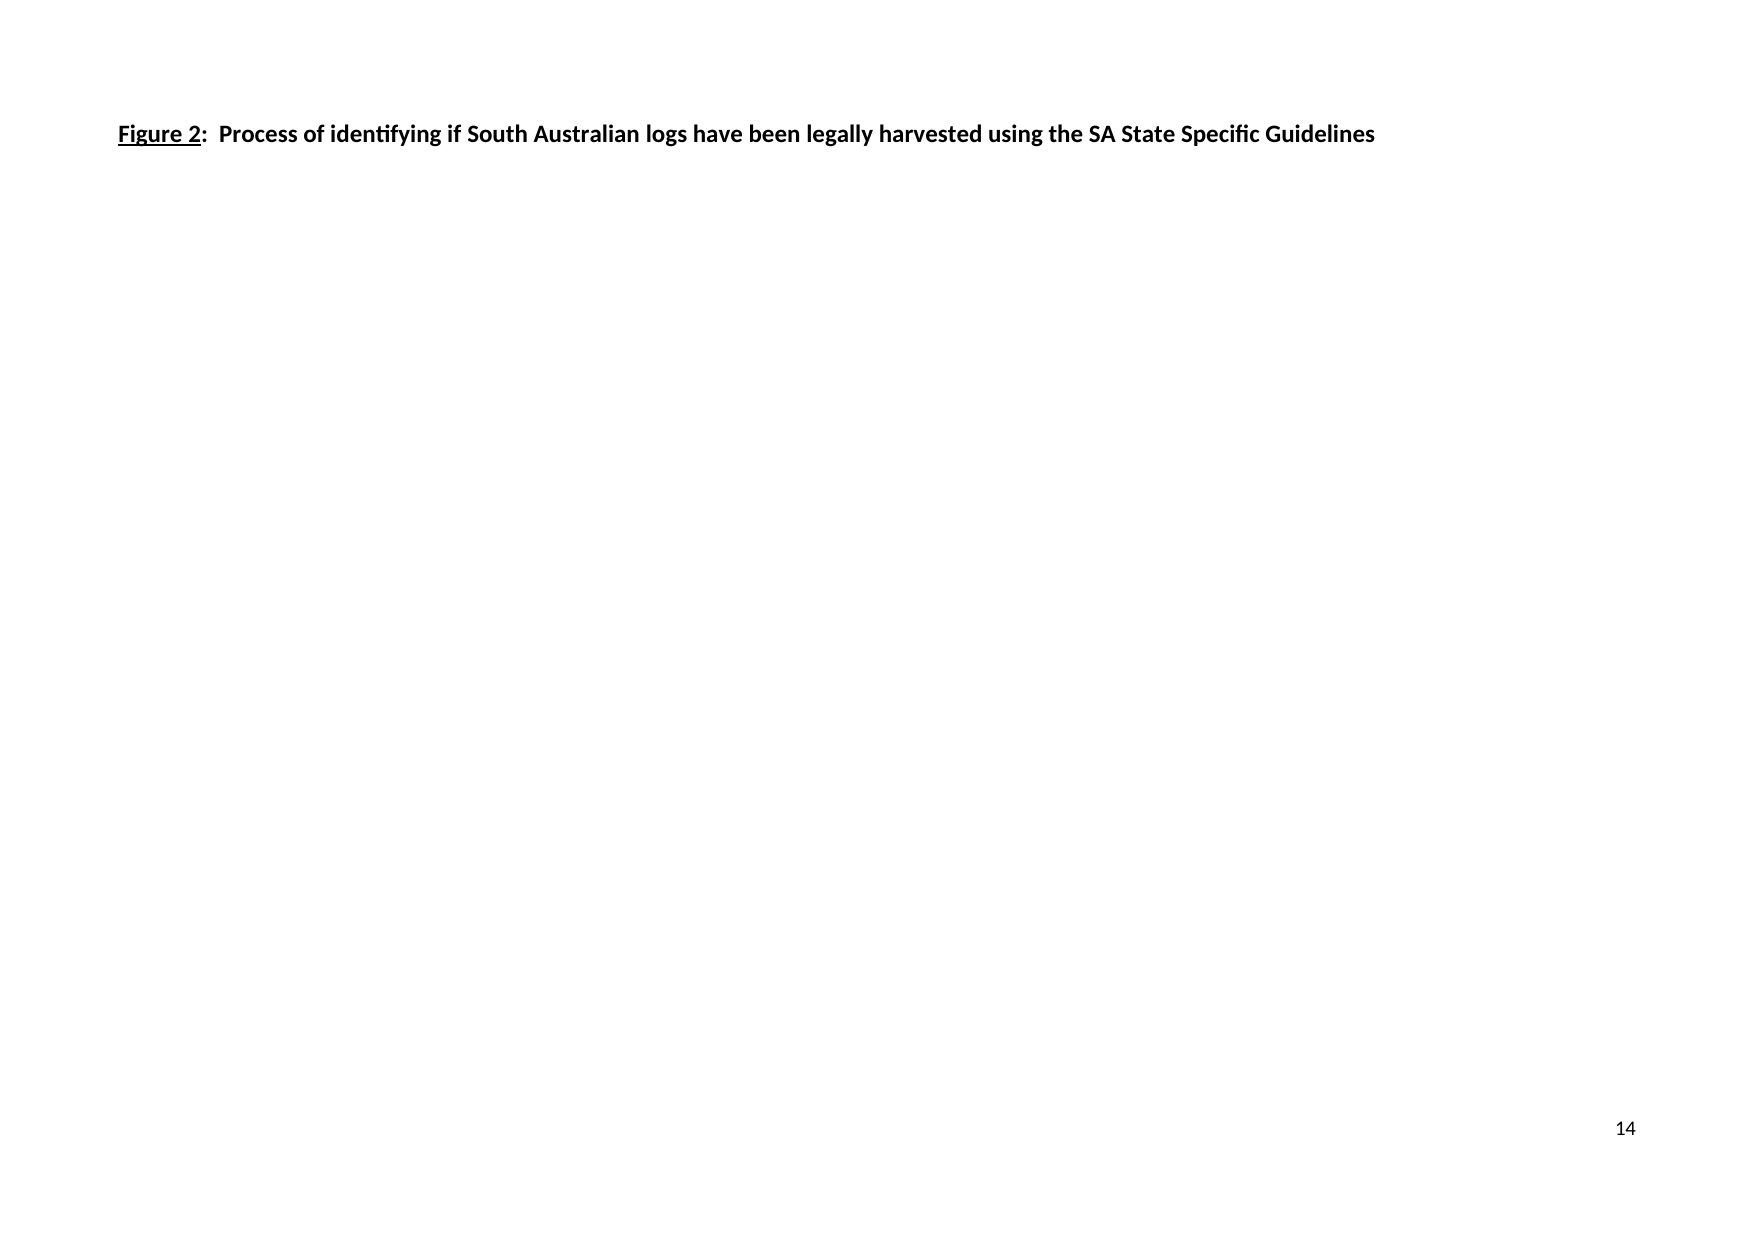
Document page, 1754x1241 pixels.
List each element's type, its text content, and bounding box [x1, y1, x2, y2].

text Figure 2: Process of identifying if South Australian logs have been legally harvested using the SA State Specific Guidelines [118, 118, 1636, 149]
